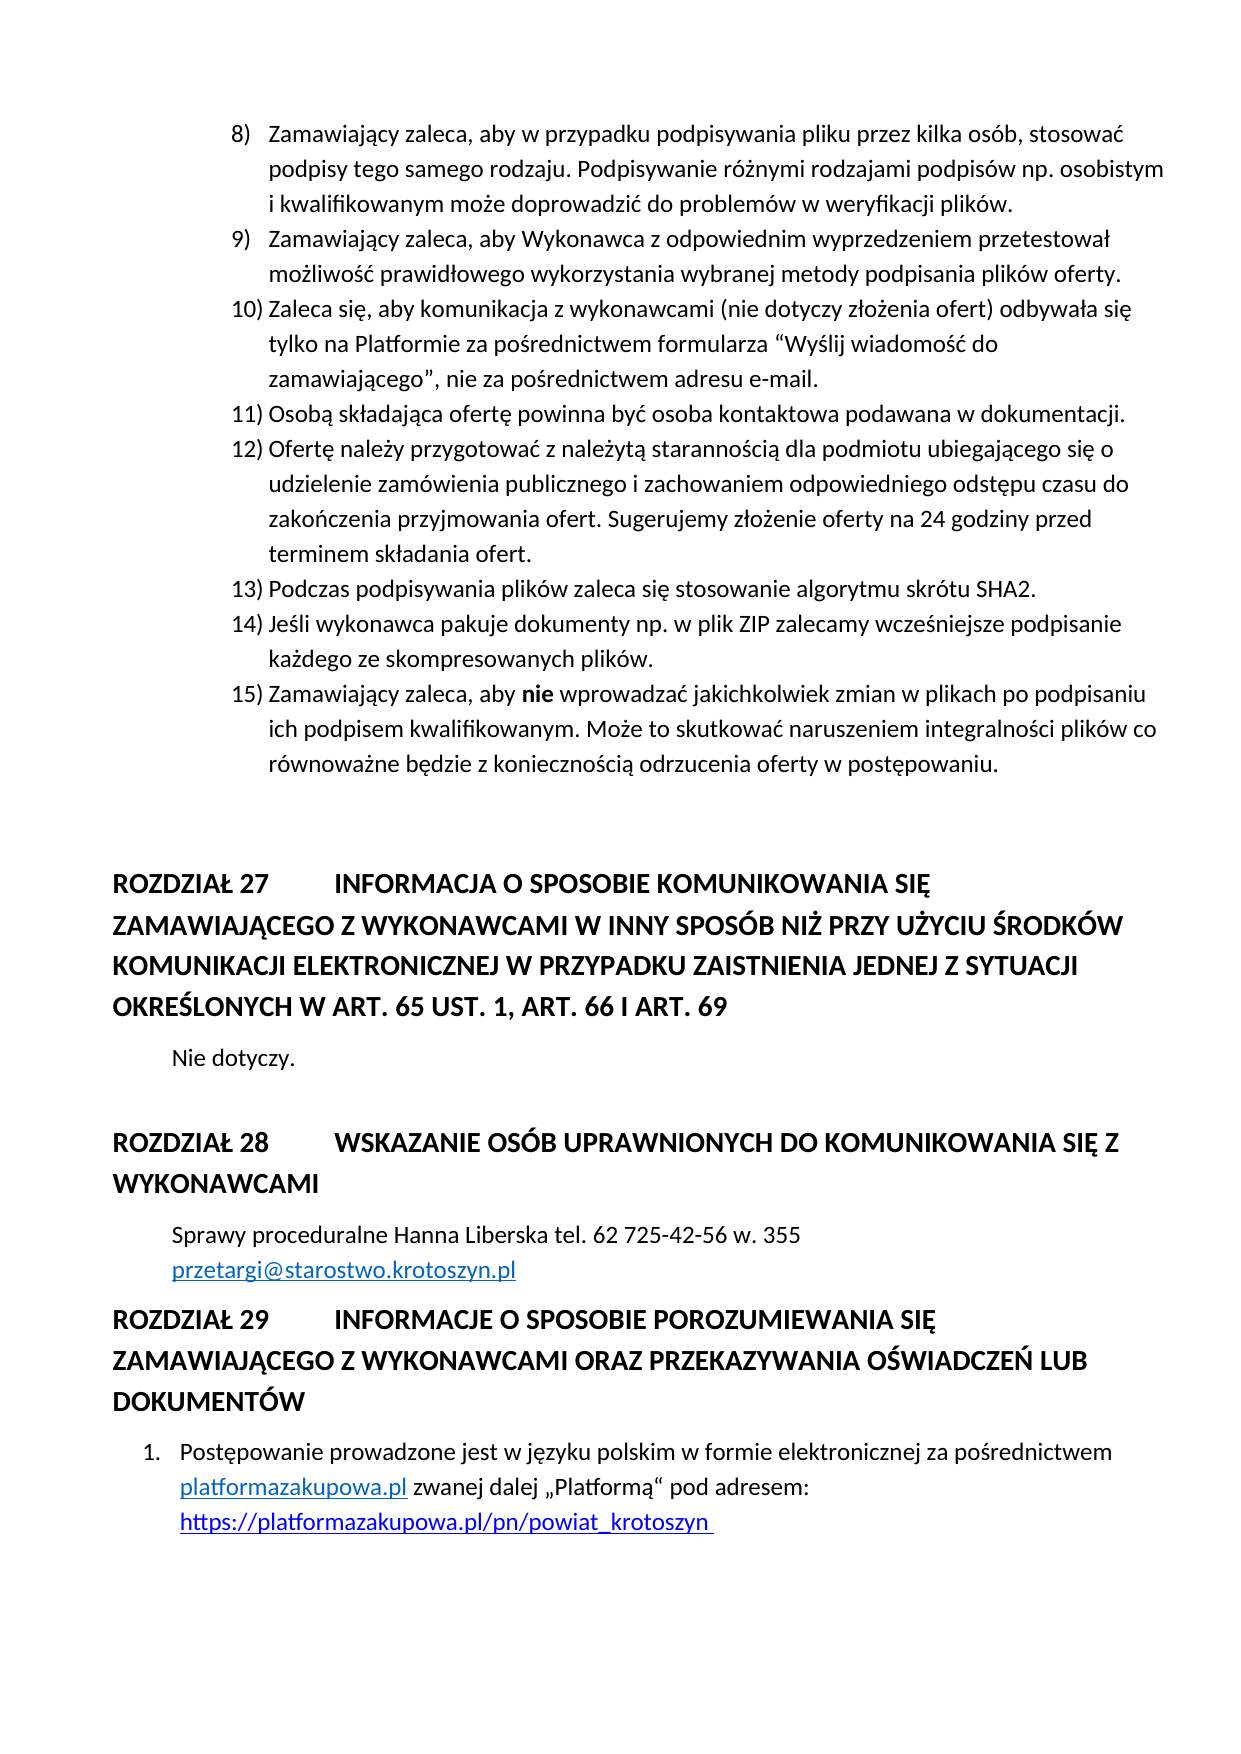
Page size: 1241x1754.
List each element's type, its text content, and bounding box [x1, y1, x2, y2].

list ROZDZIAŁ 28 WSKAZANIE OSÓB UPRAWNIONYCH DO KOMUNIKOWANIA SIĘ Z WYKONAWCAMI [112, 1124, 1152, 1201]
text Sprawy proceduralne Hanna Liberska tel. 62 725-42-56 w. 355 przetargi@starostwo.krotoszyn.pl [172, 1219, 1152, 1284]
list Zaleca się, aby komunikacja z wykonawcami (nie dotyczy złożenia ofert) odbywała się tylko na Platformie za pośrednictwem formularza “Wyślij wiadomość do zamawiającego”, nie za pośrednictwem adresu e-mail. [231, 293, 1175, 394]
list Jeśli wykonawca pakuje dokumenty np. w plik ZIP zalecamy wcześniejsze podpisanie każdego ze skompresowanych plików. [231, 608, 1175, 674]
list Postępowanie prowadzone jest w języku polskim w formie elektronicznej za pośrednictwem platformazakupowa.pl zwanej dalej „Platformą“ pod adresem: https://platformazakupowa.pl/pn/powiat_krotoszyn [142, 1437, 1175, 1537]
text Nie dotyczy. [172, 1042, 1152, 1072]
text ROZDZIAŁ 29 INFORMACJE O SPOSOBIE POROZUMIEWANIA SIĘ ZAMAWIAJĄCEGO Z WYKONAWCAMI ORAZ PRZEKAZYWANIA OŚWIADCZEŃ LUB DOKUMENTÓW [112, 1301, 1152, 1419]
list Osobą składająca ofertę powinna być osoba kontaktowa podawana w dokumentacji. [231, 398, 1175, 429]
list Zamawiający zaleca, aby nie wprowadzać jakichkolwiek zmian w plikach po podpisaniu ich podpisem kwalifikowanym. Może to skutkować naruszeniem integralności plików co równoważne będzie z koniecznością odrzucenia oferty w postępowaniu. [231, 678, 1175, 779]
list Zamawiający zaleca, aby Wykonawca z odpowiednim wyprzedzeniem przetestował możliwość prawidłowego wykorzystania wybranej metody podpisania plików oferty. [231, 223, 1175, 289]
list Ofertę należy przygotować z należytą starannością dla podmiotu ubiegającego się o udzielenie zamówienia publicznego i zachowaniem odpowiedniego odstępu czasu do zakończenia przyjmowania ofert. Sugerujemy złożenie oferty na 24 godziny przed terminem składania ofert. [231, 433, 1175, 569]
text ROZDZIAŁ 27 INFORMACJA O SPOSOBIE KOMUNIKOWANIA SIĘ ZAMAWIAJĄCEGO Z WYKONAWCAMI W INNY SPOSÓB NIŻ PRZY UŻYCIU ŚRODKÓW KOMUNIKACJI ELEKTRONICZNEJ W PRZYPADKU ZAISTNIENIA JEDNEJ Z SYTUACJI OKREŚLONYCH W ART. 65 UST. 1, ART. 66 I ART. 69 [112, 866, 1152, 1024]
list Zamawiający zaleca, aby w przypadku podpisywania pliku przez kilka osób, stosować podpisy tego samego rodzaju. Podpisywanie różnymi rodzajami podpisów np. osobistym i kwalifikowanym może doprowadzić do problemów w weryfikacji plików. [231, 118, 1175, 219]
list Podczas podpisywania plików zaleca się stosowanie algorytmu skrótu SHA2. [231, 573, 1175, 604]
